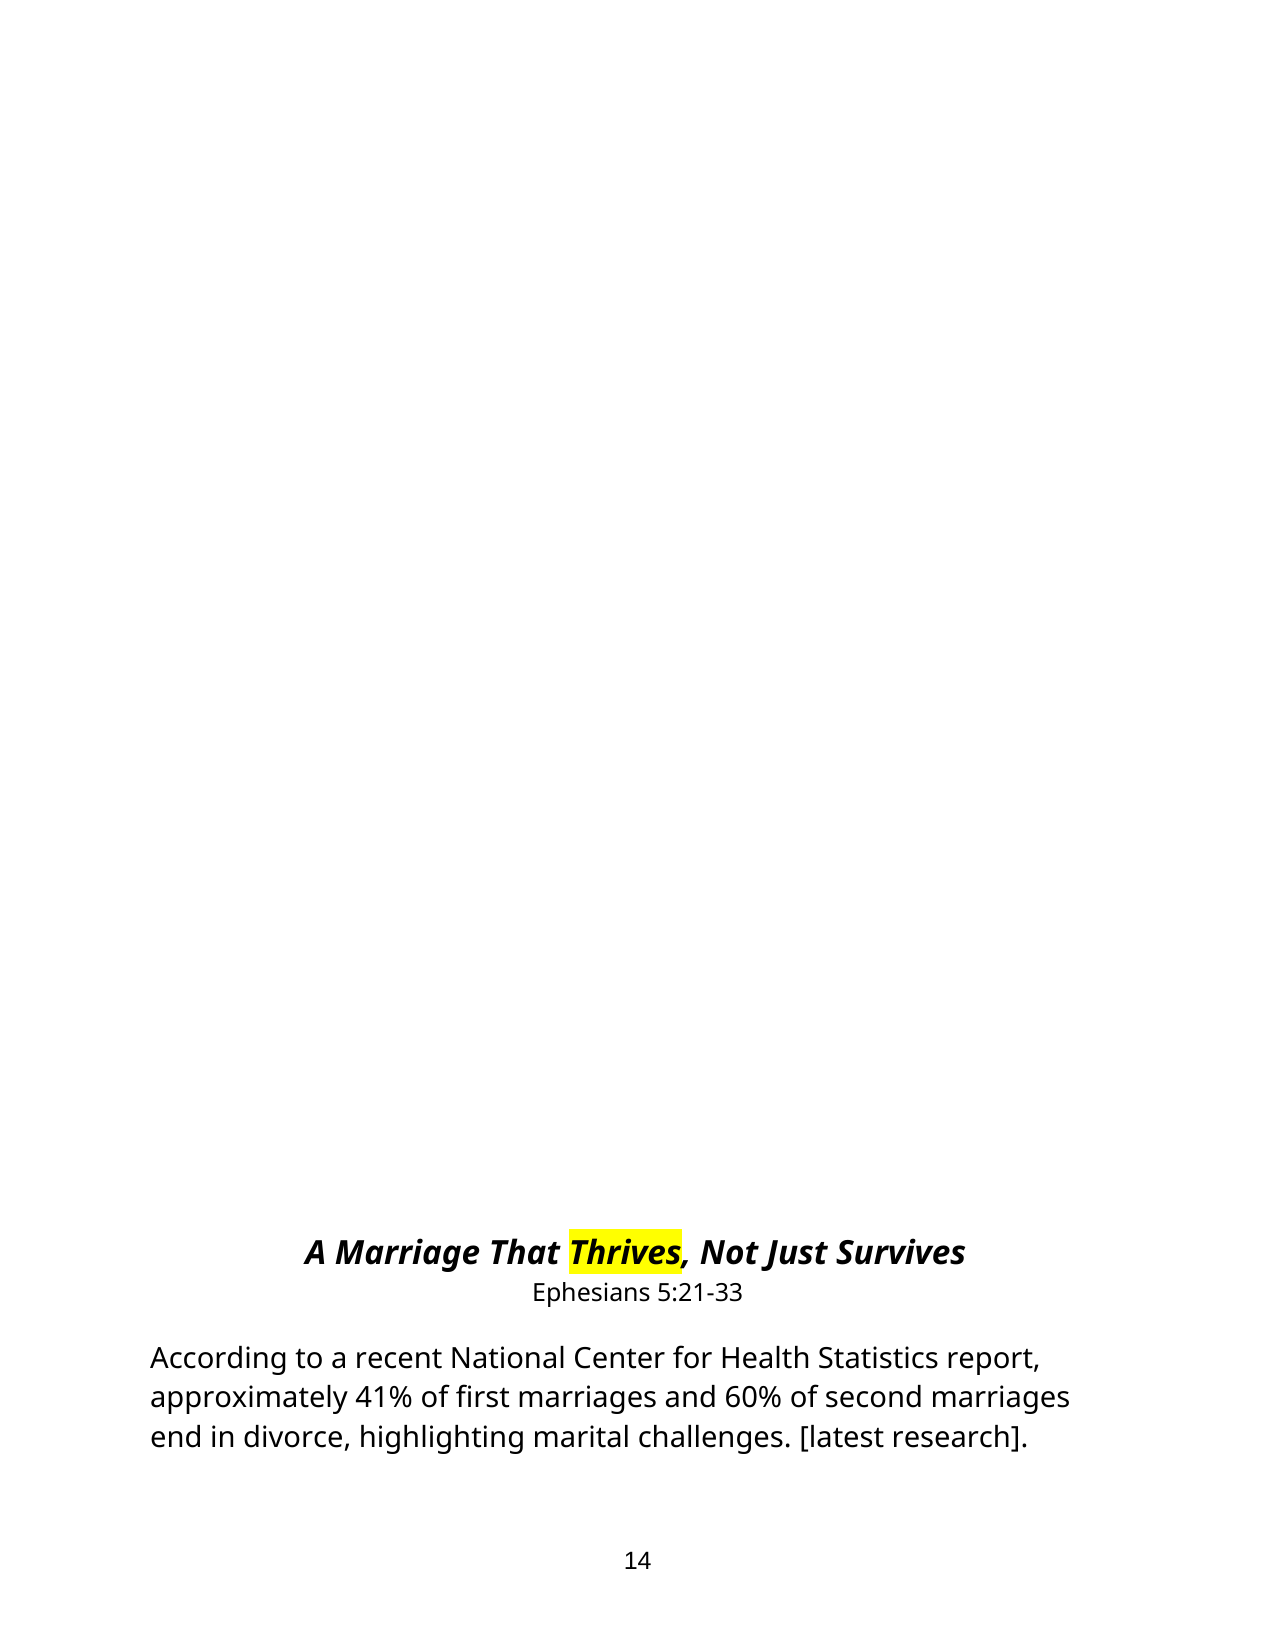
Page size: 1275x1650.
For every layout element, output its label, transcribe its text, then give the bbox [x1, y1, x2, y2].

text A Marriage That Thrives, Not Just Survives [150, 1229, 569, 1274]
text Ephesians 5:21-33 [150, 1274, 1125, 1309]
text According to a recent National Center for Health Statistics report, approximately 41% of first marriages and 60% of second marriages end in divorce, highlighting marital challenges. [latest research]. [150, 1337, 1125, 1456]
text A Marriage That Thrives, Not Just Survives [682, 1229, 1125, 1274]
